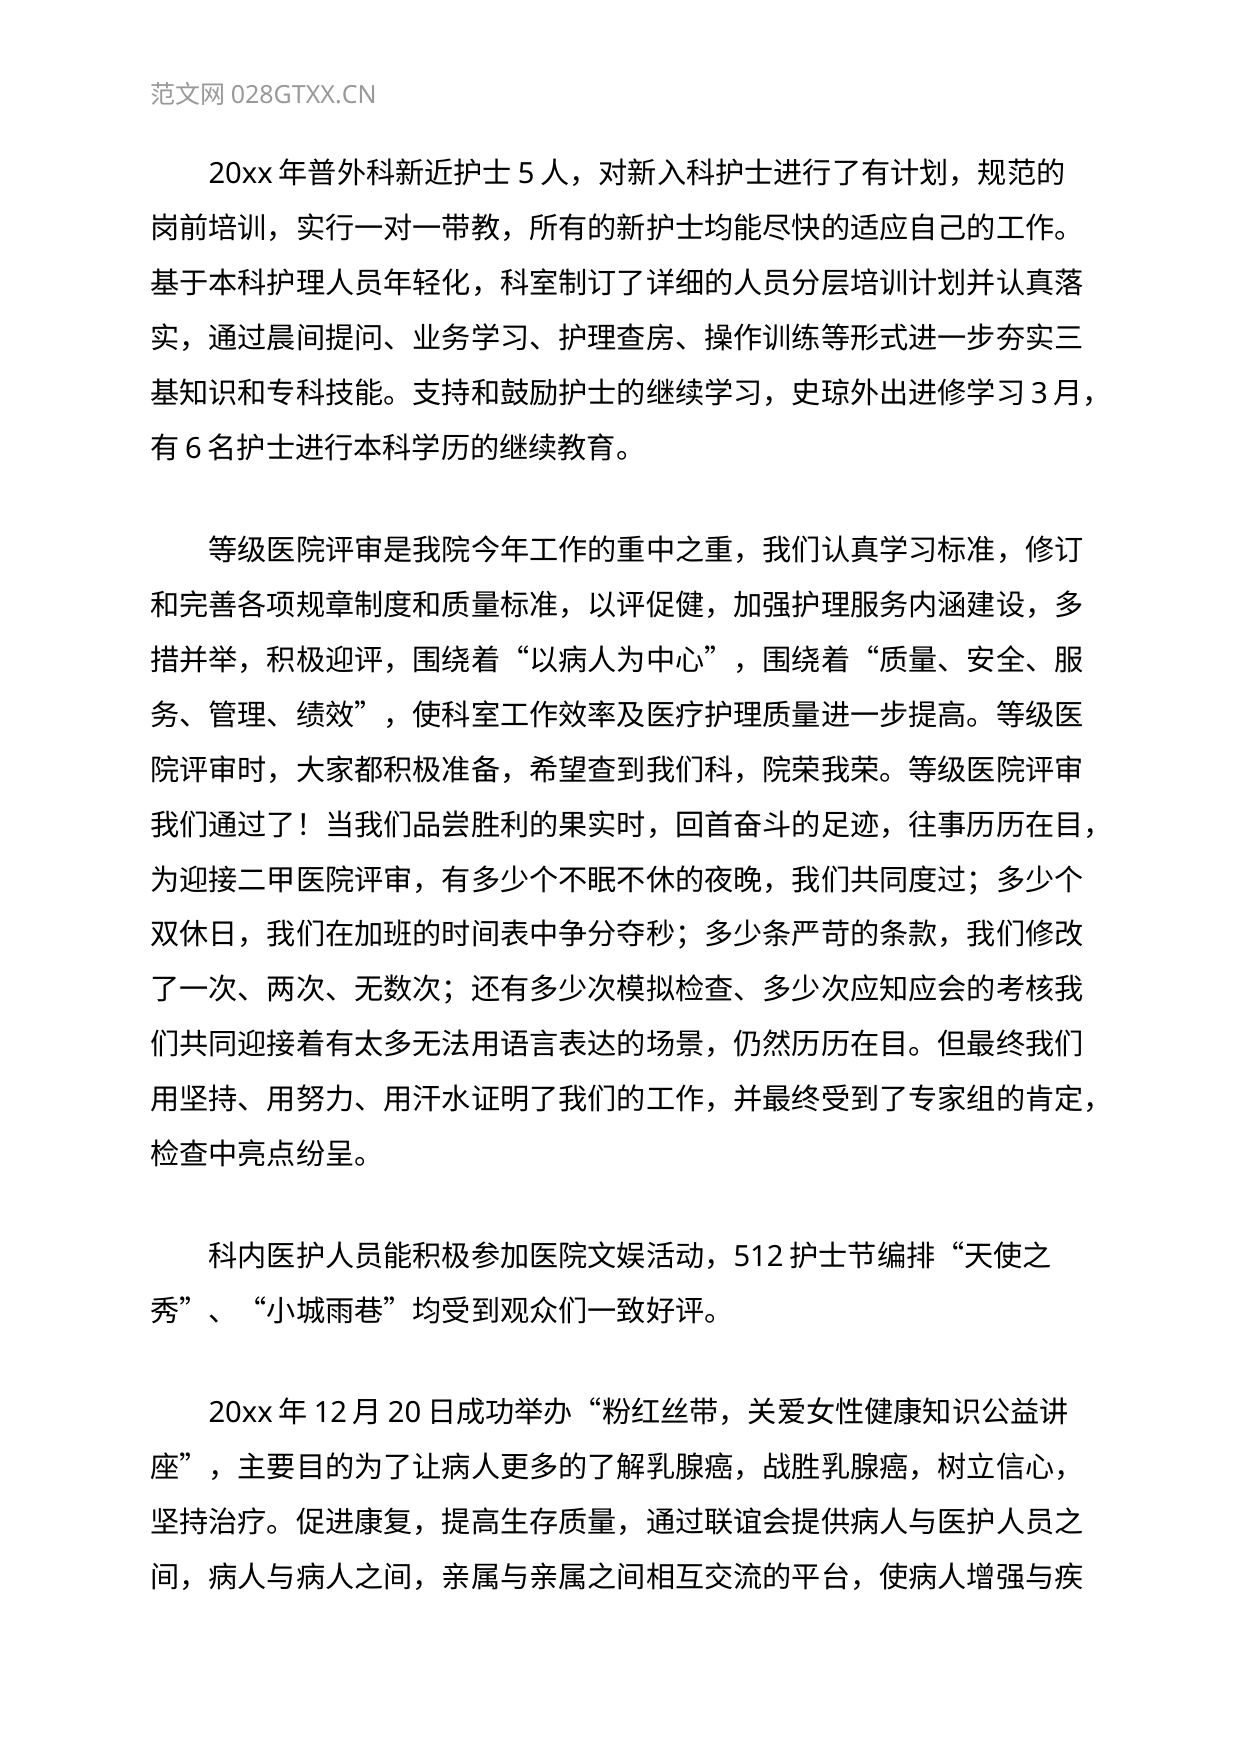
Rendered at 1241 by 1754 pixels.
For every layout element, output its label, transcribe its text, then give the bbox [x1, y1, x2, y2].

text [150, 1389, 1090, 1596]
text 科内医护人员能积极参加医院文娱活动，512护士节编排“天使之秀”、“小城雨巷”均受到观众们一致好评。 [150, 1232, 1090, 1329]
text 20xx年普外科新近护士5人，对新入科护士进行了有计划，规范的岗前培训，实行一对一带教，所有的新护士均能尽快的适应自己的工作。基于本科护理人员年轻化，科室制订了详细的人员分层培训计划并认真落实，通过晨间提问、业务学习、护理查房、操作训练等形式进一步夯实三基知识和专科技能。支持和鼓励护士的继续学习，史琼外出进修学习3月，有6名护士进行本科学历的继续教育。 [150, 150, 1090, 467]
text 等级医院评审是我院今年工作的重中之重，我们认真学习标准，修订和完善各项规章制度和质量标准，以评促健，加强护理服务内涵建设，多措并举，积极迎评，围绕着“以病人为中心”，围绕着“质量、安全、服务、管理、绩效”，使科室工作效率及医疗护理质量进一步提高。等级医院评审时，大家都积极准备，希望查到我们科，院荣我荣。等级医院评审我们通过了！当我们品尝胜利的果实时，回首奋斗的足迹，往事历历在目，为迎接二甲医院评审，有多少个不眠不休的夜晚，我们共同度过；多少个双休日，我们在加班的时间表中争分夺秒；多少条严苛的条款，我们修改了一次、两次、无数次；还有多少次模拟检查、多少次应知应会的考核我们共同迎接着有太多无法用语言表达的场景，仍然历历在目。但最终我们用坚持、用努力、用汗水证明了我们的工作，并最终受到了专家组的肯定，检查中亮点纷呈。 [150, 527, 1090, 1173]
